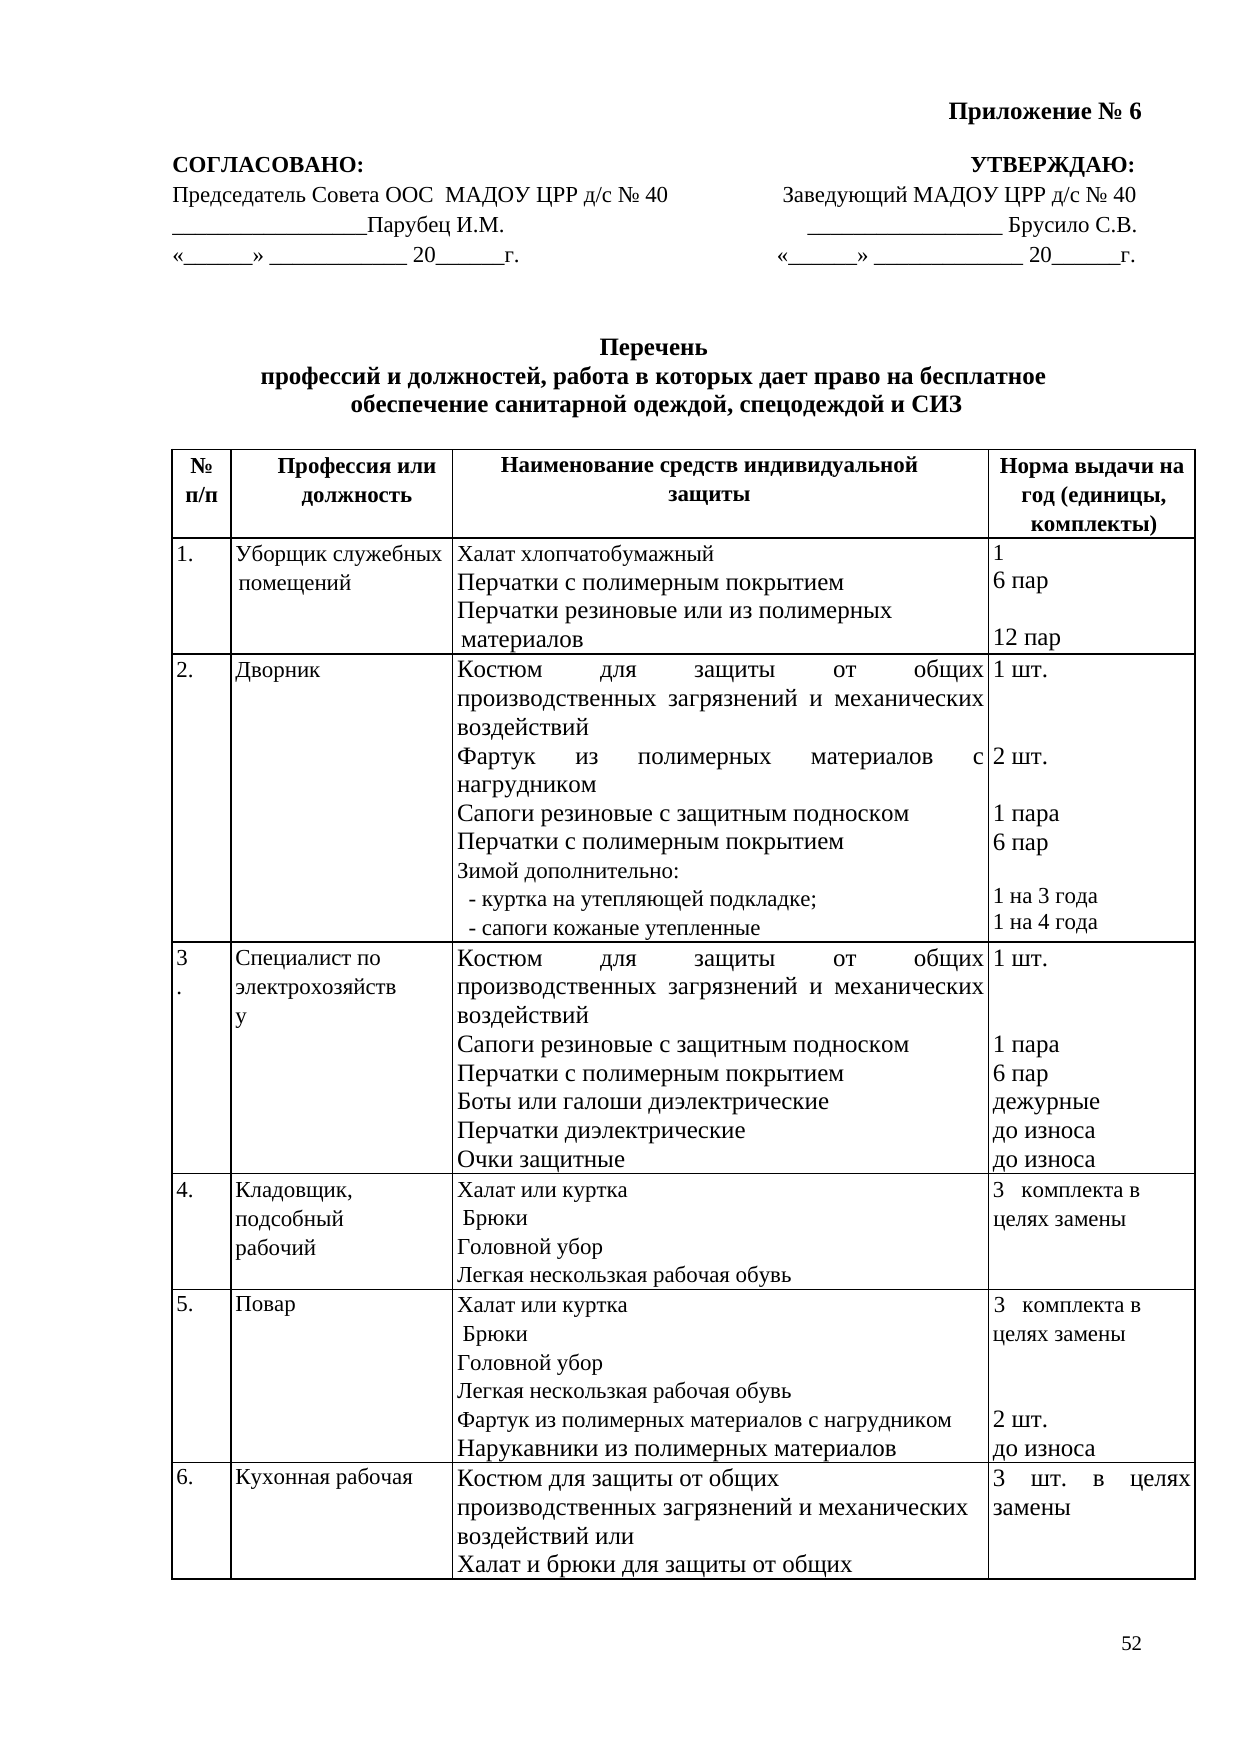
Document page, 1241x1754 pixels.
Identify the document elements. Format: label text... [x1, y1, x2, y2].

table_cell Халат или куртка Брюки Головной убор Легкая нескользкая рабочая обувь Фартук из полимерных материалов с нагрудником Нарукавники из полимерных материалов [453, 1290, 988, 1462]
text Приложение № 6 [172, 96, 1142, 124]
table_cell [453, 1463, 988, 1578]
table_cell Уборщик служебных помещений [232, 539, 452, 653]
table_cell 1 6 пар 12 пар [989, 539, 1194, 653]
table_cell 1 шт. 1 пара 6 пар дежурные до износа до износа [989, 943, 1194, 1173]
text СОГЛАСОВАНО: УТВЕРЖДАЮ: [172, 151, 1142, 177]
table_cell Халат или куртка Брюки Головной убор Легкая нескользкая рабочая обувь [453, 1174, 988, 1288]
table_cell 3 комплекта в целях замены [989, 1174, 1194, 1288]
table_cell Специалист по электрохозяйству [232, 943, 452, 1173]
table_cell 1. [173, 539, 230, 653]
table_cell Дворник [232, 655, 452, 941]
table_cell Кухонная рабочая [232, 1463, 452, 1578]
text Председатель Совета ООС МАДОУ ЦРР д/с № 40 Заведующий МАДОУ ЦРР д/с № 40 [172, 181, 1142, 207]
table_cell Кладовщик, подсобный рабочий [232, 1174, 452, 1288]
table_cell 1 шт. 2 шт. 1 пара 6 пар 1 на 3 года 1 на 4 года [989, 655, 1194, 941]
table_cell Повар [232, 1290, 452, 1462]
text обеспечение санитарной одеждой, спецодеждой и СИЗ [172, 390, 1134, 418]
table_header № п/п [173, 450, 230, 537]
text «______» ____________ 20______г. «______» _____________ 20______г. [172, 242, 1142, 268]
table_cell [989, 1463, 1194, 1578]
table_cell 6. [173, 1463, 230, 1578]
text Перечень [172, 333, 1135, 361]
table_cell Халат хлопчатобумажный Перчатки с полимерным покрытием Перчатки резиновые или из полимерных материалов [453, 539, 988, 653]
table_header Наименование средств индивидуальной защиты [453, 450, 988, 537]
table_cell 5. [173, 1290, 230, 1462]
text профессий и должностей, работа в которых дает право на бесплатное [172, 361, 1134, 390]
table_header Профессия или должность [232, 450, 452, 537]
table_cell 3 комплекта в целях замены 2 шт. до износа [989, 1290, 1194, 1462]
table_cell Костюм для защиты от общих производственных загрязнений и механических воздействий Фартук из полимерных материалов с нагрудником Сапоги резиновые с защитным подноском Перчатки с полимерным покрытием Зимой дополнительно: - куртка на утепляющей подкладке; - сапоги кожаные утепленные [453, 655, 988, 941]
table_cell 3. [173, 943, 230, 1173]
table_cell 2. [173, 655, 230, 941]
table_cell 4. [173, 1174, 230, 1288]
table_header Норма выдачи на год (единицы, комплекты) [989, 450, 1194, 537]
text _________________Парубец И.М. _________________ Брусило С.В. [172, 211, 1142, 238]
table_cell Костюм для защиты от общих производственных загрязнений и механических воздействий Сапоги резиновые с защитным подноском Перчатки с полимерным покрытием Боты или галоши диэлектрические Перчатки диэлектрические Очки защитные [453, 943, 988, 1173]
